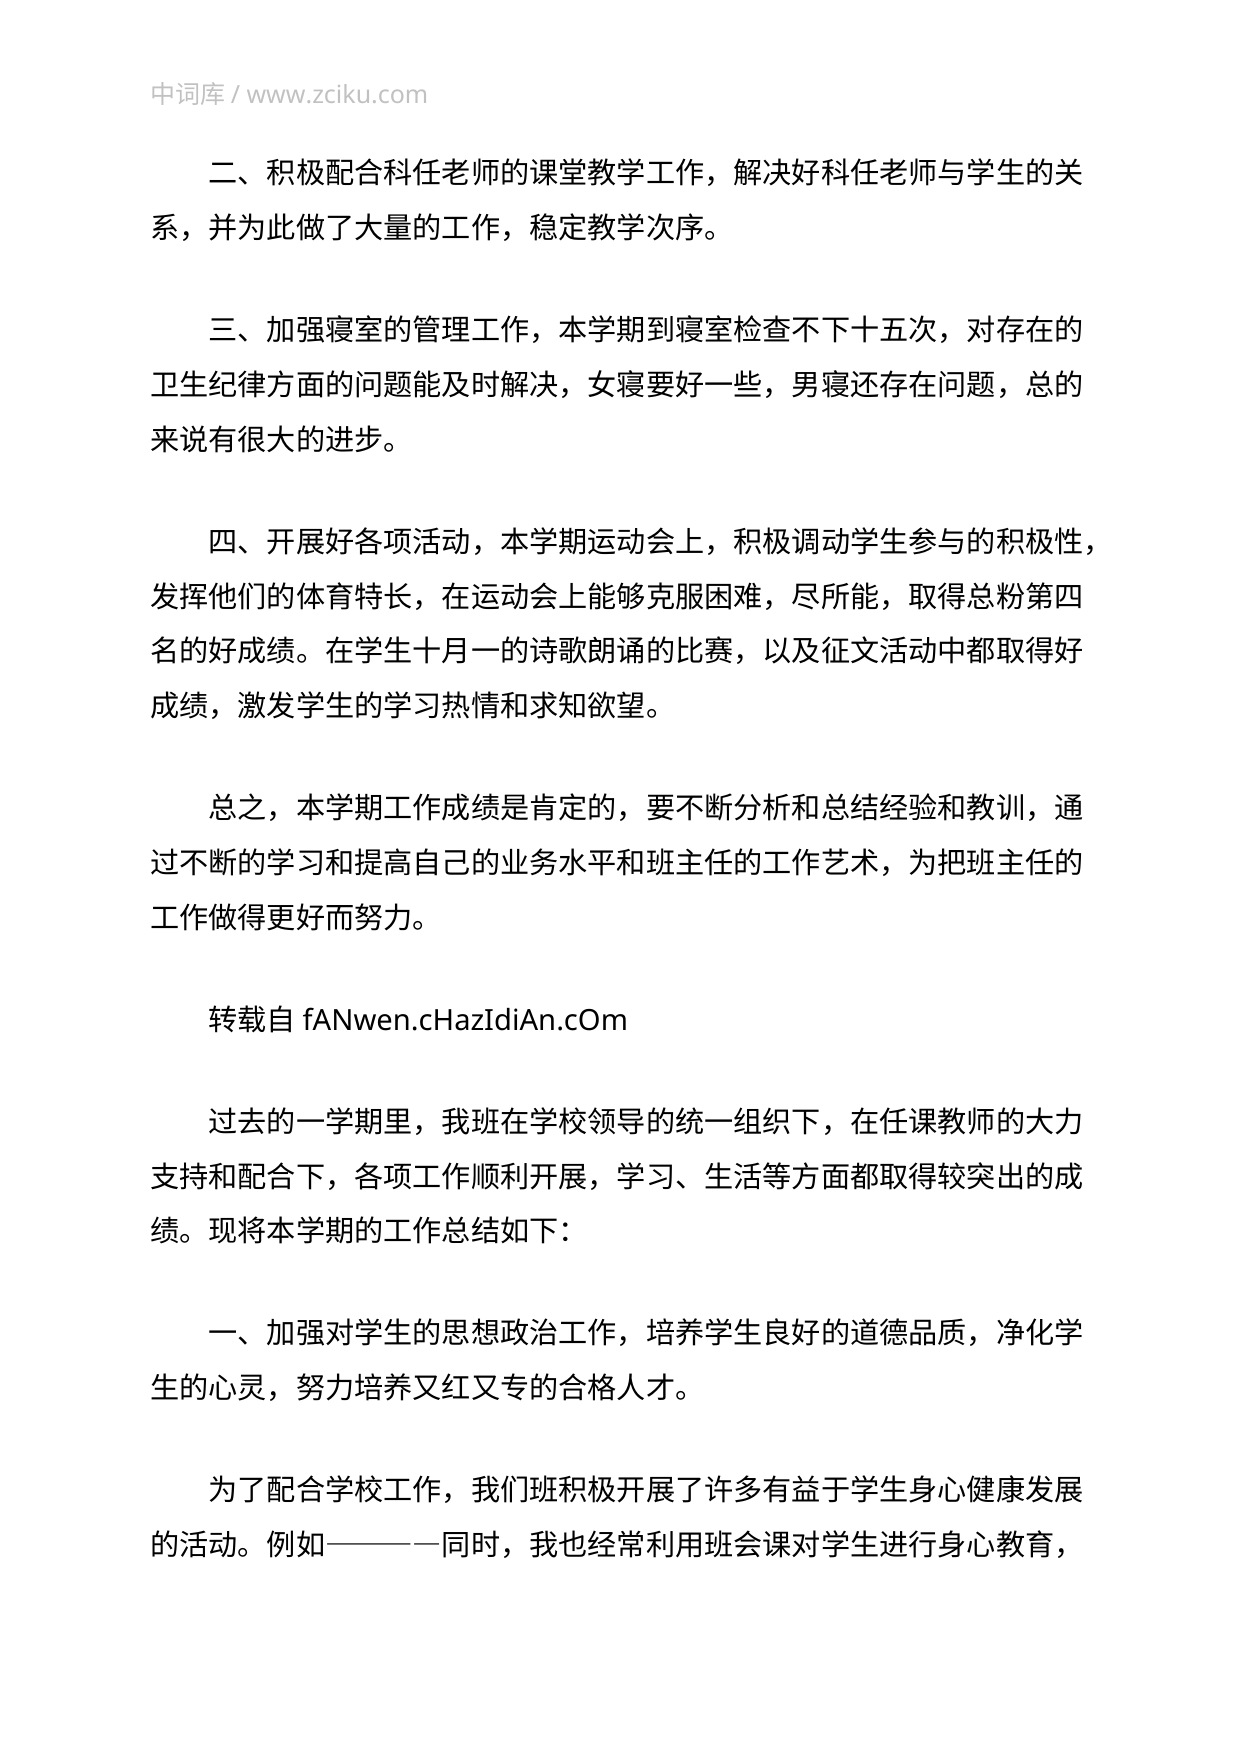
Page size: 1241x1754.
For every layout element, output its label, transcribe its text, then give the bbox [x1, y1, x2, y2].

text 总之，本学期工作成绩是肯定的，要不断分析和总结经验和教训，通过不断的学习和提高自己的业务水平和班主任的工作艺术，为把班主任的工作做得更好而努力。 [150, 785, 1090, 937]
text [150, 1466, 1090, 1564]
text 二、积极配合科任老师的课堂教学工作，解决好科任老师与学生的关系，并为此做了大量的工作，稳定教学次序。 [150, 150, 1090, 247]
text 三、加强寝室的管理工作，本学期到寝室检查不下十五次，对存在的卫生纪律方面的问题能及时解决，女寝要好一些，男寝还存在问题，总的来说有很大的进步。 [150, 307, 1090, 459]
text 四、开展好各项活动，本学期运动会上，积极调动学生参与的积极性，发挥他们的体育特长，在运动会上能够克服困难，尽所能，取得总粉第四名的好成绩。在学生十月一的诗歌朗诵的比赛，以及征文活动中都取得好成绩，激发学生的学习热情和求知欲望。 [150, 518, 1090, 725]
text 过去的一学期里，我班在学校领导的统一组织下，在任课教师的大力支持和配合下，各项工作顺利开展，学习、生活等方面都取得较突出的成绩。现将本学期的工作总结如下： [150, 1098, 1090, 1250]
text 转载自 fANwen.cHazIdiAn.cOm [150, 996, 1090, 1039]
text 一、加强对学生的思想政治工作，培养学生良好的道德品质，净化学生的心灵，努力培养又红又专的合格人才。 [150, 1310, 1090, 1407]
